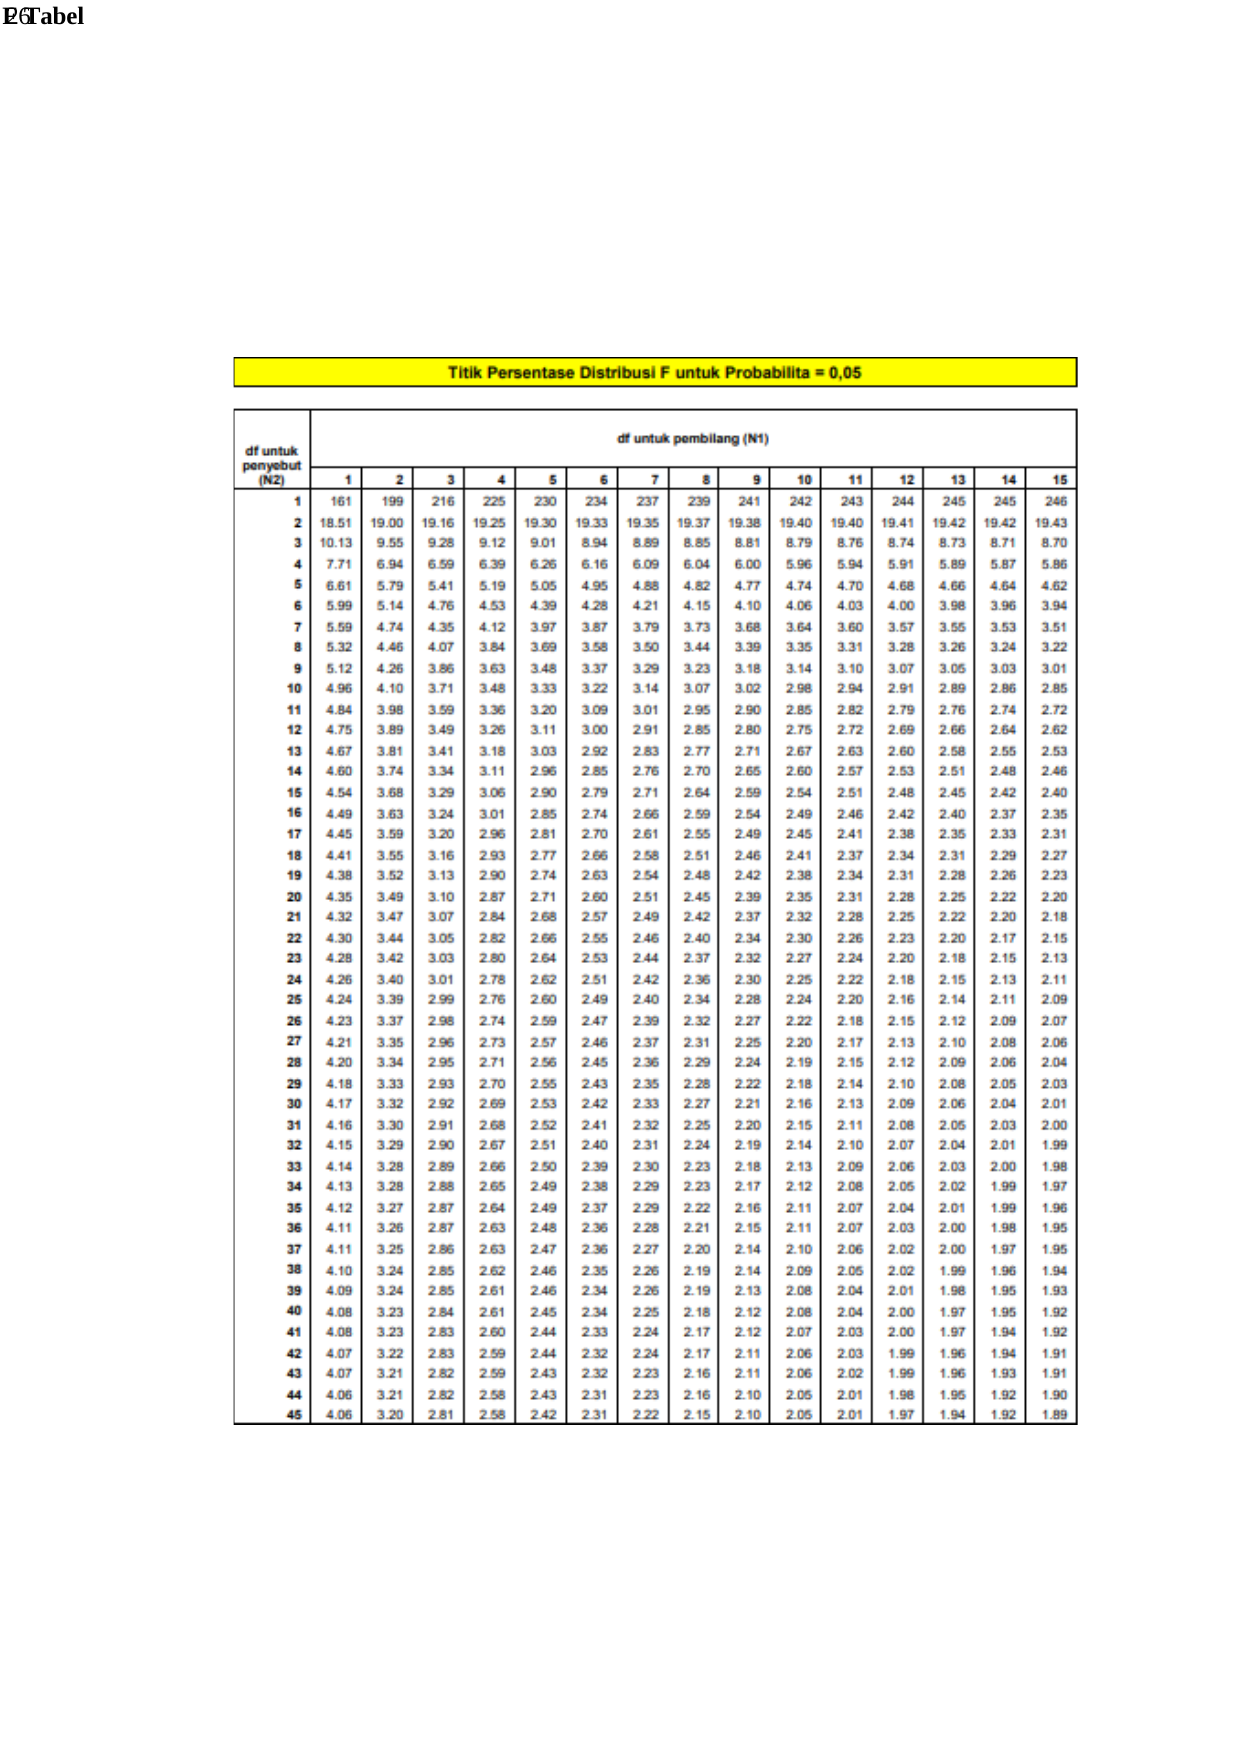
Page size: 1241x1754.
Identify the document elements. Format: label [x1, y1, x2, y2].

picture [233, 357, 1078, 1425]
